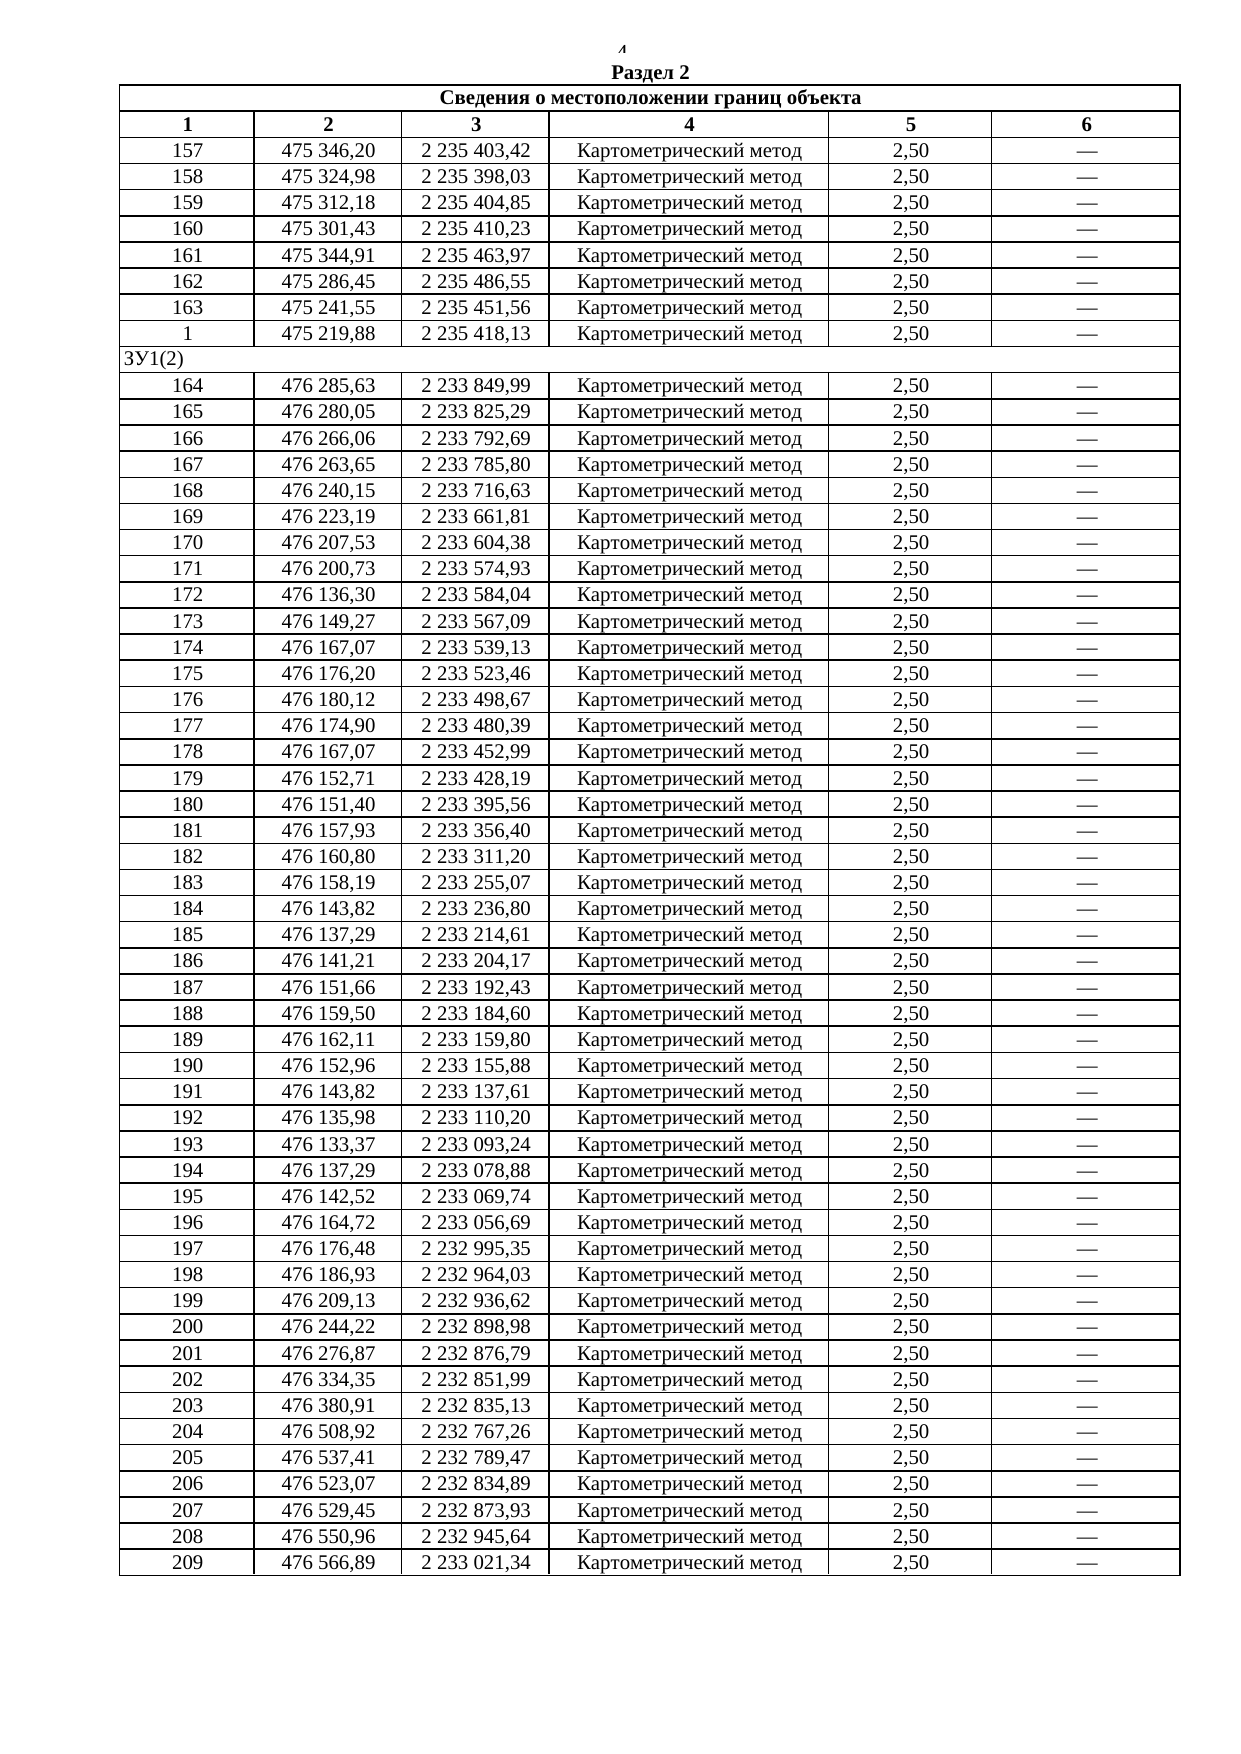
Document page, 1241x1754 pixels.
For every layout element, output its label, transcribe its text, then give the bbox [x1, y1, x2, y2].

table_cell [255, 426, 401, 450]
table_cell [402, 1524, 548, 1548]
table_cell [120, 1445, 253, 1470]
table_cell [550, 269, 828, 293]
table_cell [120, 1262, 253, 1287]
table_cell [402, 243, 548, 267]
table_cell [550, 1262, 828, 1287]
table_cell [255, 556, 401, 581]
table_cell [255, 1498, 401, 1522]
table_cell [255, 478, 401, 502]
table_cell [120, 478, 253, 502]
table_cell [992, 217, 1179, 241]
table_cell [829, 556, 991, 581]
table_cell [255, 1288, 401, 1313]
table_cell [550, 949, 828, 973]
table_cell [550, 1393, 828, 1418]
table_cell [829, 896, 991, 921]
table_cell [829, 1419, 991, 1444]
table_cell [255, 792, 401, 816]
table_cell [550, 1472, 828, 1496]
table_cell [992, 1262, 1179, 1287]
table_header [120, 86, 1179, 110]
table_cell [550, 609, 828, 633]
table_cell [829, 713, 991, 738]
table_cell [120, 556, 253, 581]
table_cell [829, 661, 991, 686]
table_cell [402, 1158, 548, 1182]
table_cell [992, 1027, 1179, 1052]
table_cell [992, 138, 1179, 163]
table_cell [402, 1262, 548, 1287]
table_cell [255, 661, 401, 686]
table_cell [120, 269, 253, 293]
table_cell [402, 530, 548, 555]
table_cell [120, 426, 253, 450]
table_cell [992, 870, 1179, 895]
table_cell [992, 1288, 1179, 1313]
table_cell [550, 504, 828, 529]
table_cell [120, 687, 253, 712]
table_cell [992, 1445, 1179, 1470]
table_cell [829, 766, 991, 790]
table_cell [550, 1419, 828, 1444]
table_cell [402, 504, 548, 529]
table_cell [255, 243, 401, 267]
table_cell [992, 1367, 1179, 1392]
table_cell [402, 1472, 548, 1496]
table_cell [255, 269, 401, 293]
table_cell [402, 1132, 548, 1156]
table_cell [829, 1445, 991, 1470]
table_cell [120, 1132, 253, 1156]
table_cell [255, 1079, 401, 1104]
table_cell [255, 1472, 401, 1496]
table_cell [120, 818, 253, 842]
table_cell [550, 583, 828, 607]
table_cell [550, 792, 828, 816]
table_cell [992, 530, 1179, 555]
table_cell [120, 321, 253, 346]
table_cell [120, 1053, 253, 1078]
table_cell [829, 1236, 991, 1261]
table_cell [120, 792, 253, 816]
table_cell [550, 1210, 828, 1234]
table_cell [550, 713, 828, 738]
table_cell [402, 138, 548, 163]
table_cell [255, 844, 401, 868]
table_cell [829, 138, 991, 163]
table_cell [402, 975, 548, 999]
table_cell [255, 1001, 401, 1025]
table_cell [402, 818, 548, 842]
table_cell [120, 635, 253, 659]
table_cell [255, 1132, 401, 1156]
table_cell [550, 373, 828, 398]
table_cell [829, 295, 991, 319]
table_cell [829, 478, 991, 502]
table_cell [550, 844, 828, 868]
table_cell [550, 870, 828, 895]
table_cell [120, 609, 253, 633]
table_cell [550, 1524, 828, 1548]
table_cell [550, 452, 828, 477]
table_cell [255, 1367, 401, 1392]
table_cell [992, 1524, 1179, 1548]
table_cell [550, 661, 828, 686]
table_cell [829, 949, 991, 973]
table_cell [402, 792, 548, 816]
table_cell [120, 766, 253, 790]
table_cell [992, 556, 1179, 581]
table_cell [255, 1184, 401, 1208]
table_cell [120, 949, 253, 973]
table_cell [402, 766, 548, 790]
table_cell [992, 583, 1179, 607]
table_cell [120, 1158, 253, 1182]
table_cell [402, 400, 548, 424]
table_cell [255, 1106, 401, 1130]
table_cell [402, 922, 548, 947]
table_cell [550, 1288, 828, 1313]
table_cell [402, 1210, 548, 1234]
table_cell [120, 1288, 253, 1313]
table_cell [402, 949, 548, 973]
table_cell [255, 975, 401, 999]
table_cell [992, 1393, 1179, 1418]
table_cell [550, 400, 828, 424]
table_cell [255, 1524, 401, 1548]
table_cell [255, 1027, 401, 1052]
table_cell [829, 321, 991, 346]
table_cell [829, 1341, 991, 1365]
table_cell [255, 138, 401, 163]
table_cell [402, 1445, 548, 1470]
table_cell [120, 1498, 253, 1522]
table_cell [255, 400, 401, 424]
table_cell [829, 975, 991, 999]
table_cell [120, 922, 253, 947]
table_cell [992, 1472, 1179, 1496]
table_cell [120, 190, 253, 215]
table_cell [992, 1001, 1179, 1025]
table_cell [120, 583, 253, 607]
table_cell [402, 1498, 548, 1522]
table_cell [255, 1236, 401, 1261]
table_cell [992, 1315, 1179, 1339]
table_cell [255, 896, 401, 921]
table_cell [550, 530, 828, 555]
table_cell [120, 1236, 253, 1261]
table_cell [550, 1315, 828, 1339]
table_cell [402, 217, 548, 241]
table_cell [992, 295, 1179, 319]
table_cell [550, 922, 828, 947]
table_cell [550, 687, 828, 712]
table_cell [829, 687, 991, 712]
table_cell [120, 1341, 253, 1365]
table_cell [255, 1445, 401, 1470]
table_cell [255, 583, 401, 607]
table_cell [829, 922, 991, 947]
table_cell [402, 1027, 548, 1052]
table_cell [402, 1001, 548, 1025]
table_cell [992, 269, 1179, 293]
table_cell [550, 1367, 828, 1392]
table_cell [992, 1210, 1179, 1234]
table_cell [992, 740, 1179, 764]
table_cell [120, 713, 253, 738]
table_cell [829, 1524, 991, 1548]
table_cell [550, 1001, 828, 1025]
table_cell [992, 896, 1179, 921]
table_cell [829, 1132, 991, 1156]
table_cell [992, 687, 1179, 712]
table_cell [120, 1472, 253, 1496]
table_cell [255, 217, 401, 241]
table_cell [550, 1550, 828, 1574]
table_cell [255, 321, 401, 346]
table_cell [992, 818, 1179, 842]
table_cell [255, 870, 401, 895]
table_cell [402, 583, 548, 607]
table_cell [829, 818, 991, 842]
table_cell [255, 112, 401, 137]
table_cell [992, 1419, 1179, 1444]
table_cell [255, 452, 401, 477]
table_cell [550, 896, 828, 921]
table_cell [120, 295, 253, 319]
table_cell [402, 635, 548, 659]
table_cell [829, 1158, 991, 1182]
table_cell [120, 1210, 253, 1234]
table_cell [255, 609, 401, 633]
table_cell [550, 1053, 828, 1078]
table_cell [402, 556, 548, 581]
text Раздел 2 [314, 60, 987, 84]
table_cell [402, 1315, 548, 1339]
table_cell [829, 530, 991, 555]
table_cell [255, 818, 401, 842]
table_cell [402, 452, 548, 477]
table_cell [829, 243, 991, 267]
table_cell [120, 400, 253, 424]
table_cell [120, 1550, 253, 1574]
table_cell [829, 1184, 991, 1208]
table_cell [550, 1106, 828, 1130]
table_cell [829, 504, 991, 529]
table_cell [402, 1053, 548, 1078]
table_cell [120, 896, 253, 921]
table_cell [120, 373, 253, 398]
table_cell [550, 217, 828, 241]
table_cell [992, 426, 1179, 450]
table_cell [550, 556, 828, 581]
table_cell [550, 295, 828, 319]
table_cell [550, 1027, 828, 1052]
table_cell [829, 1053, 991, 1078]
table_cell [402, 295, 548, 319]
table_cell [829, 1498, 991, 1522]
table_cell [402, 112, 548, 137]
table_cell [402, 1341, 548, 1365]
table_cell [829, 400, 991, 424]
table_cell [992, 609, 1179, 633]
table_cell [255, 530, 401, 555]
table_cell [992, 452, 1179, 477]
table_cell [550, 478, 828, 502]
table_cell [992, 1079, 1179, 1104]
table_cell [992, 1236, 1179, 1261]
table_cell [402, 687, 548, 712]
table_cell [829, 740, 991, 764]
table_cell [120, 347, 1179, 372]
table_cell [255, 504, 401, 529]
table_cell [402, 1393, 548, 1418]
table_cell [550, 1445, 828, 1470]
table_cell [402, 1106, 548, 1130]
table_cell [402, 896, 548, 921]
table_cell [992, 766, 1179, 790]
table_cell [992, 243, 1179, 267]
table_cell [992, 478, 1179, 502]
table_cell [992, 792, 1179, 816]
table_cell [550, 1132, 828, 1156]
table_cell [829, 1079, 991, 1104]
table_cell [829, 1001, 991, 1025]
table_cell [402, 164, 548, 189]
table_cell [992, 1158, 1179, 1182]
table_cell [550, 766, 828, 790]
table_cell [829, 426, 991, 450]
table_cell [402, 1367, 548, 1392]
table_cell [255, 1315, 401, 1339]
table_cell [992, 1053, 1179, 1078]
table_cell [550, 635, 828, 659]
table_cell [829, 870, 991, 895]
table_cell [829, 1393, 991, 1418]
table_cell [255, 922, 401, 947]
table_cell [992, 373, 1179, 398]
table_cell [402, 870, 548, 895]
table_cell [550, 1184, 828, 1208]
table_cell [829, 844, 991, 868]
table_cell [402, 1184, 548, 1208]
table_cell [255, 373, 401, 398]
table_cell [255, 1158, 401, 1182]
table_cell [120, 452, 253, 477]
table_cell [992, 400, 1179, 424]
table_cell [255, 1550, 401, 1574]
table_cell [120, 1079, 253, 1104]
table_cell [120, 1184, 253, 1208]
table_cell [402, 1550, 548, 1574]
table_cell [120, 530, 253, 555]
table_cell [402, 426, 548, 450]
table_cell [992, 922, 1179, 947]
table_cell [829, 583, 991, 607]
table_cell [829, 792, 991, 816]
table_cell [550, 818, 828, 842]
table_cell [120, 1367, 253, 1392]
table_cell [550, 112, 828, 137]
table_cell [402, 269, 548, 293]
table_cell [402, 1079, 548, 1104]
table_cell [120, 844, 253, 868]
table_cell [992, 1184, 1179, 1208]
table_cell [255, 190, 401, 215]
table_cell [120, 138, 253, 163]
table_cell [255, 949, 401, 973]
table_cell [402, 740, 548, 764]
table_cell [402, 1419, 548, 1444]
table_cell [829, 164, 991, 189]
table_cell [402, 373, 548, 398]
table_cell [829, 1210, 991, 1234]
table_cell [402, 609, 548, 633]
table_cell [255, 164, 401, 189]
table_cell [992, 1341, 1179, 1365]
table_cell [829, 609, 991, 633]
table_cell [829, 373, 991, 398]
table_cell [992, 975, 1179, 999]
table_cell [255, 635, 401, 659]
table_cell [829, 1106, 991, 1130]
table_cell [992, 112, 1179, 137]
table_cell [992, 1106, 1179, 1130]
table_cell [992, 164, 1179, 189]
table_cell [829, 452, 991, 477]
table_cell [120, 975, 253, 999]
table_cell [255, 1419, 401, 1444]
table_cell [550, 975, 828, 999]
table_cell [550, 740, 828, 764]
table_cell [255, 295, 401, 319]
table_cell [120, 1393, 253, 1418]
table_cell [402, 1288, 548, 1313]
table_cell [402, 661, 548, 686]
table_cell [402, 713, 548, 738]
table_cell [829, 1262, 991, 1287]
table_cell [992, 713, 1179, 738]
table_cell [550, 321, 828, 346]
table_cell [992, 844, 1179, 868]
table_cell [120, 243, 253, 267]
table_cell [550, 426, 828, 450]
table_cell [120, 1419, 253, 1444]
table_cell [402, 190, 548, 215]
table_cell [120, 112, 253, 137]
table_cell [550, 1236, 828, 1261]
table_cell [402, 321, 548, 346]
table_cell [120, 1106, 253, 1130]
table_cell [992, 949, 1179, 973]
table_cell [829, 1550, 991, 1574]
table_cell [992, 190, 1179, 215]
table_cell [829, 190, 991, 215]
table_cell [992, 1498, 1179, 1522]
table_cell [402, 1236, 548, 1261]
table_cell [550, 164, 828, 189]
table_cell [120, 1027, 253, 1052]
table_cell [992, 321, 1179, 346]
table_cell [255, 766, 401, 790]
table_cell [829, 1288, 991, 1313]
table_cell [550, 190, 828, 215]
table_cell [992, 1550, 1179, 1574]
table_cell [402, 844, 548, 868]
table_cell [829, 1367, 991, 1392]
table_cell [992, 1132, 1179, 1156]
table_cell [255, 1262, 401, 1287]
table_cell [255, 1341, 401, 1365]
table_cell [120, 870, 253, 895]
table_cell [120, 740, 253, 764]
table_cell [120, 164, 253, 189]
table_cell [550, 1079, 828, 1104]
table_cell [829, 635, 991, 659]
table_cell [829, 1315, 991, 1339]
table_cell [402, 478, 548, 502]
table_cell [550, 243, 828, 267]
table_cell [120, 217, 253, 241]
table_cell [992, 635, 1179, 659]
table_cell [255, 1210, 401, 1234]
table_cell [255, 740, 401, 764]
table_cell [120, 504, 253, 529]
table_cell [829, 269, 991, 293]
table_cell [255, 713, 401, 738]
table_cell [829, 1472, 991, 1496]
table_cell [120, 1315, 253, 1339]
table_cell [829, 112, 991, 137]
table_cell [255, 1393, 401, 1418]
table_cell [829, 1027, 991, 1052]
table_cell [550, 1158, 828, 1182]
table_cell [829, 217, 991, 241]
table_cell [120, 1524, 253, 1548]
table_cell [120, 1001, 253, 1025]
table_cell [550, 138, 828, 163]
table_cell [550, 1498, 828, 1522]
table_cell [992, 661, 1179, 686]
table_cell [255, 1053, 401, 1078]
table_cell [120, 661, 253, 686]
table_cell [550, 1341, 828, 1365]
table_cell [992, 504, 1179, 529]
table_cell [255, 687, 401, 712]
